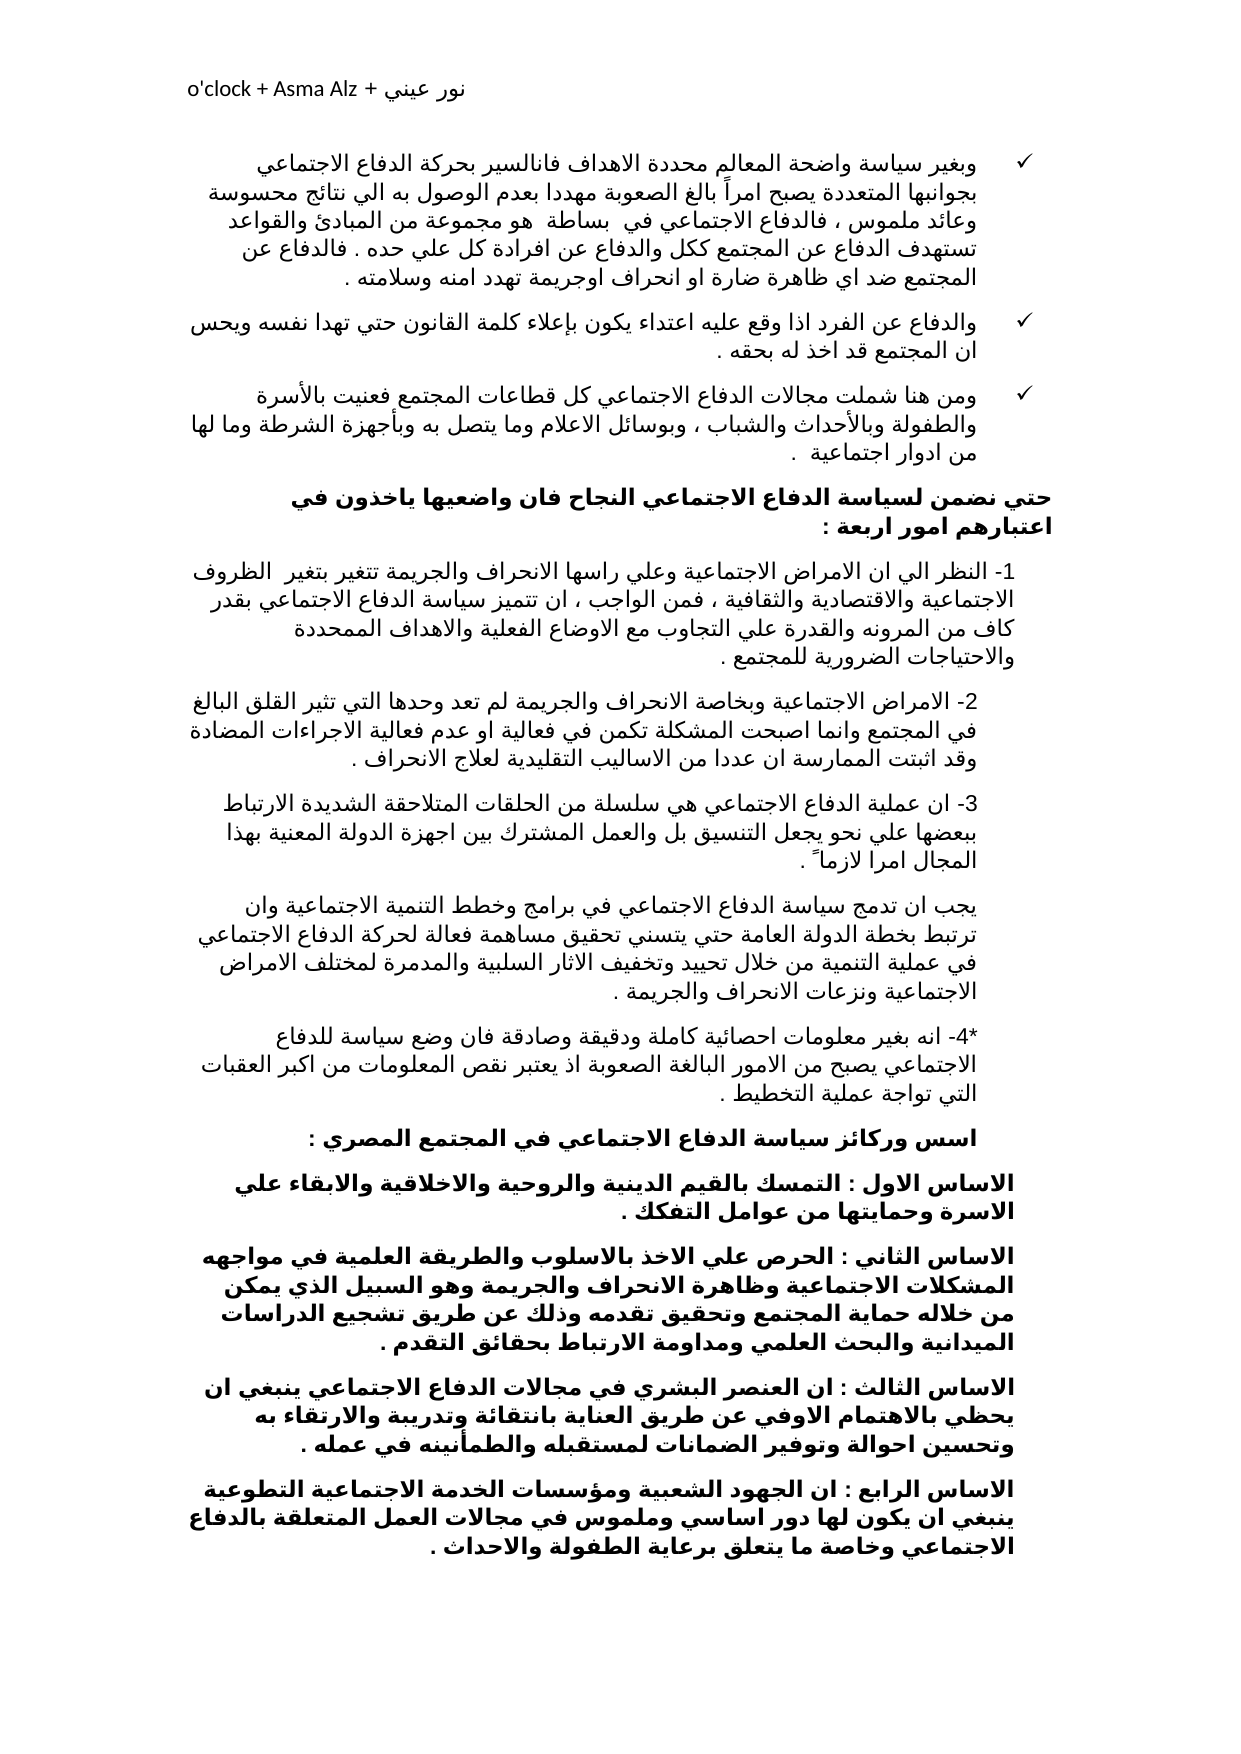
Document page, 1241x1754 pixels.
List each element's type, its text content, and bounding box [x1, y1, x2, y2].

text 3- ان عملية الدفاع الاجتماعي هي سلسلة من الحلقات المتلاحقة الشديدة الارتباط ببعضها علي نحو يجعل التنسيق بل والعمل المشترك بين اجهزة الدولة المعنية بهذا المجال امرا لازما ً . [187, 790, 978, 873]
text 1- النظر الي ان الامراض الاجتماعية وعلي راسها الانحراف والجريمة تتغير بتغير الظروف الاجتماعية والاقتصادية والثقافية ، فمن الواجب ، ان تتميز سياسة الدفاع الاجتماعي بقدر كاف من المرونه والقدرة علي التجاوب مع الاوضاع الفعلية والاهداف الممحددة والاحتياجات الضرورية للمجتمع . [187, 558, 1015, 669]
text *4- انه بغير معلومات احصائية كاملة ودقيقة وصادقة فان وضع سياسة للدفاع الاجتماعي يصبح من الامور البالغة الصعوبة اذ يعتبر نقص المعلومات من اكبر العقبات التي تواجة عملية التخطيط . [187, 1023, 978, 1106]
text الاساس الرابع : ان الجهود الشعبية ومؤسسات الخدمة الاجتماعية التطوعية ينبغي ان يكون لها دور اساسي وملموس في مجالات العمل المتعلقة بالدفاع الاجتماعي وخاصة ما يتعلق برعاية الطفولة والاحداث . [187, 1476, 1015, 1559]
text الاساس الثاني : الحرص علي الاخذ بالاسلوب والطريقة العلمية في مواجهه المشكلات الاجتماعية وظاهرة الانحراف والجريمة وهو السبيل الذي يمكن من خلاله حماية المجتمع وتحقيق تقدمه وذلك عن طريق تشجيع الدراسات الميدانية والبحث العلمي ومداومة الارتباط بحقائق التقدم . [187, 1243, 1015, 1355]
list وبغير سياسة واضحة المعالم محددة الاهداف فانالسير بحركة الدفاع الاجتماعي بجوانبها المتعددة يصبح امراً بالغ الصعوبة مهددا بعدم الوصول به الي نتائج محسوسة وعائد ملموس ، فالدفاع الاجتماعي في بساطة هو مجموعة من المبادئ والقواعد تستهدف الدفاع عن المجتمع ككل والدفاع عن افرادة كل علي حده . فالدفاع عن المجتمع ضد اي ظاهرة ضارة او انحراف اوجريمة تهدد امنه وسلامته . [187, 150, 1015, 290]
list ومن هنا شملت مجالات الدفاع الاجتماعي كل قطاعات المجتمع فعنيت بالأسرة والطفولة وبالأحداث والشباب ، وبوسائل الاعلام وما يتصل به وبأجهزة الشرطة وما لها من ادوار اجتماعية . [187, 382, 1015, 466]
text يجب ان تدمج سياسة الدفاع الاجتماعي في برامج وخطط التنمية الاجتماعية وان ترتبط بخطة الدولة العامة حتي يتسني تحقيق مساهمة فعالة لحركة الدفاع الاجتماعي في عملية التنمية من خلال تحييد وتخفيف الاثار السلبية والمدمرة لمختلف الامراض الاجتماعية ونزعات الانحراف والجريمة . [187, 892, 978, 1004]
text الاساس الثالث : ان العنصر البشري في مجالات الدفاع الاجتماعي ينبغي ان يحظي بالاهتمام الاوفي عن طريق العناية بانتقائة وتدريبة والارتقاء به وتحسين احوالة وتوفير الضمانات لمستقبله والطمأنينه في عمله . [187, 1374, 1015, 1457]
text اسس وركائز سياسة الدفاع الاجتماعي في المجتمع المصري : [187, 1125, 978, 1151]
list والدفاع عن الفرد اذا وقع عليه اعتداء يكون بإعلاء كلمة القانون حتي تهدا نفسه ويحس ان المجتمع قد اخذ له بحقه . [187, 309, 1015, 364]
text 2- الامراض الاجتماعية وبخاصة الانحراف والجريمة لم تعد وحدها التي تثير القلق البالغ في المجتمع وانما اصبحت المشكلة تكمن في فعالية او عدم فعالية الاجراءات المضادة وقد اثبتت الممارسة ان عددا من الاساليب التقليدية لعلاج الانحراف . [187, 688, 978, 772]
text الاساس الاول : التمسك بالقيم الدينية والروحية والاخلاقية والابقاء علي الاسرة وحمايتها من عوامل التفكك . [187, 1170, 1015, 1224]
text حتي نضمن لسياسة الدفاع الاجتماعي النجاح فان واضعيها ياخذون في اعتبارهم امور اربعة : [187, 484, 1053, 539]
